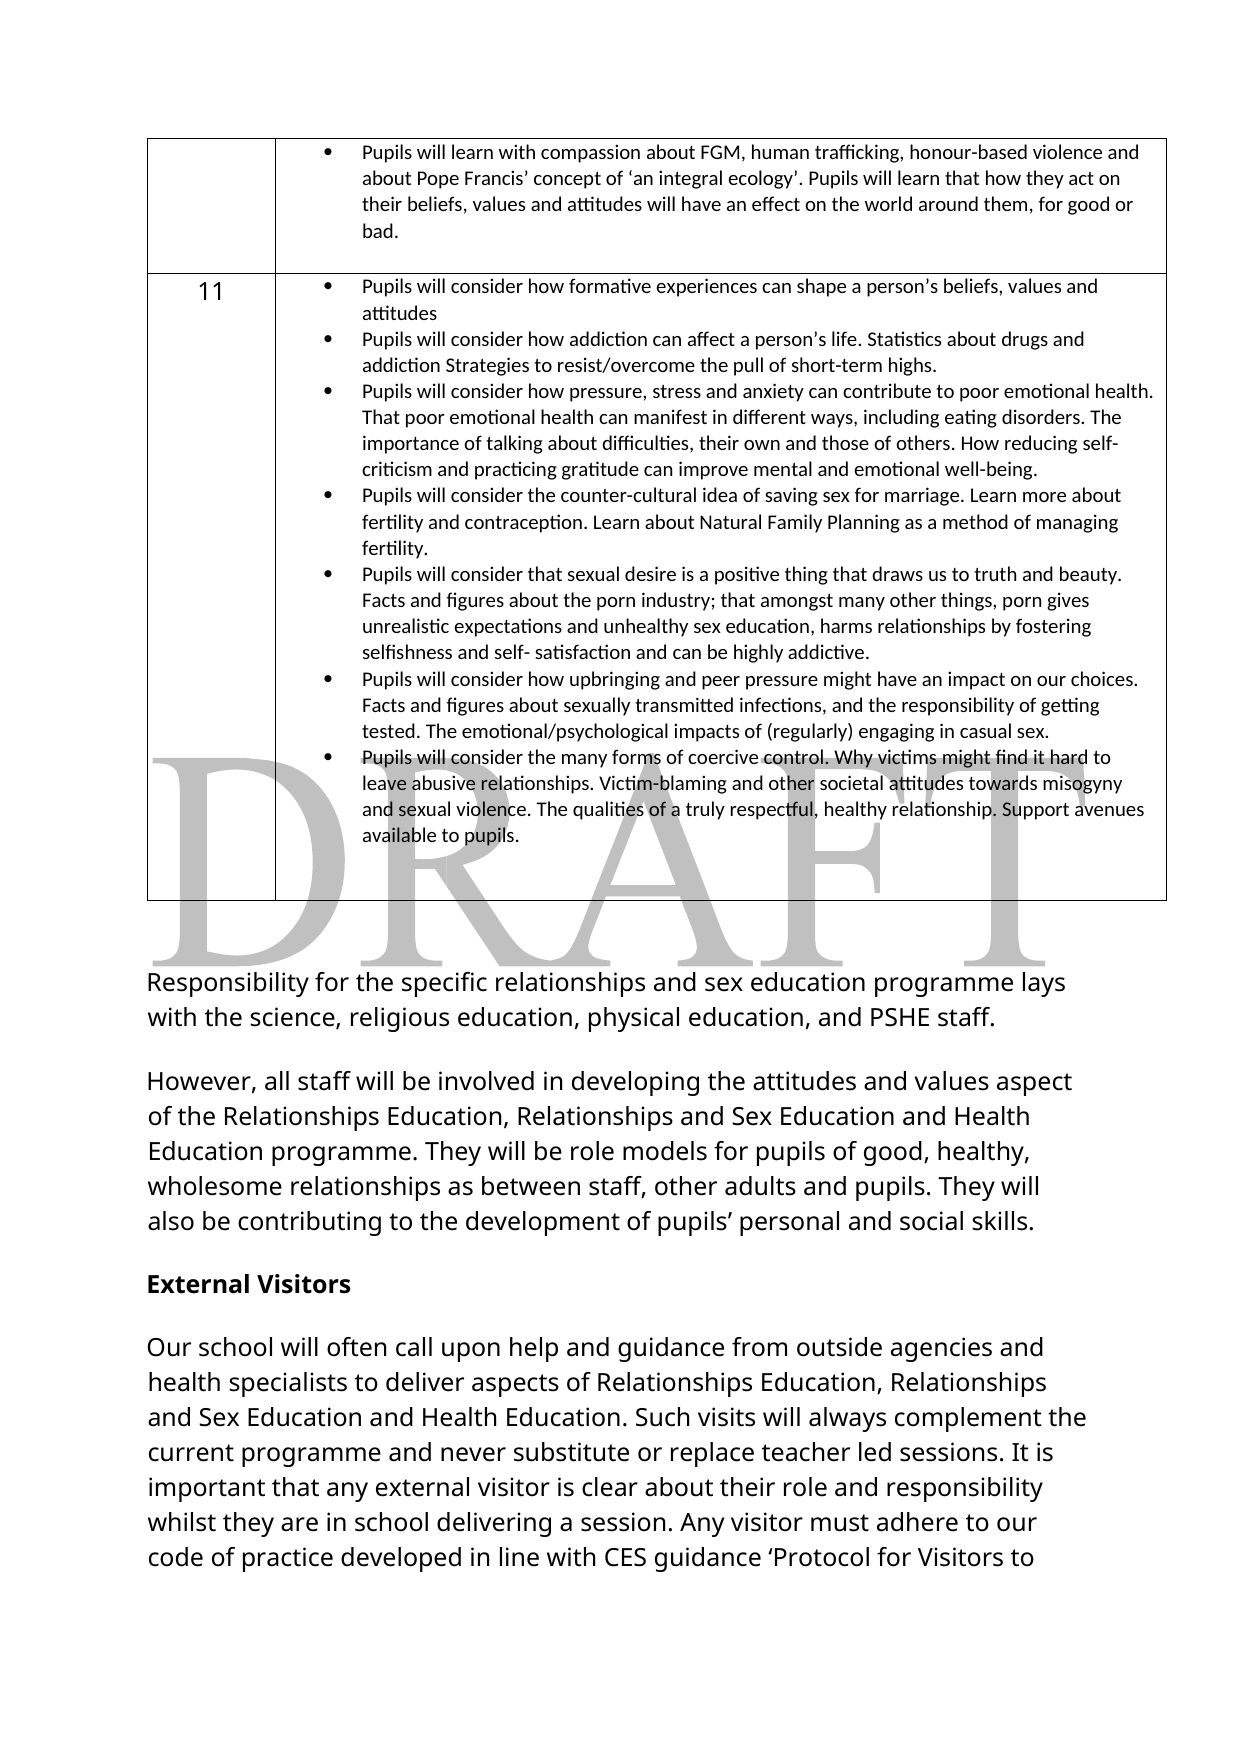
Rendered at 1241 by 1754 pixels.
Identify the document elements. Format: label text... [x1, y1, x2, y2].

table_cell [276, 139, 1166, 272]
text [146, 1330, 1092, 1574]
subtitle External Visitors [146, 1267, 1092, 1301]
table_cell 11 [148, 274, 275, 900]
text However, all staff will be involved in developing the attitudes and values aspect of the Relationships Education, Relationships and Sex Education and Health Education programme. They will be role models for pupils of good, healthy, wholesome relationships as between staff, other adults and pupils. They will also be contributing to the development of pupils’ personal and social skills. [146, 1063, 1092, 1237]
table_cell Pupils will consider how formative experiences can shape a person’s beliefs, values and attitudes Pupils will consider how addiction can affect a person’s life. Statistics about drugs and addiction Strategies to resist/overcome the pull of short-term highs. Pupils will consider how pressure, stress and anxiety can contribute to poor emotional health. That poor emotional health can manifest in different ways, including eating disorders. The importance of talking about difficulties, their own and those of others. How reducing self-criticism and practicing gratitude can improve mental and emotional well-being. Pupils will consider the counter-cultural idea of saving sex for marriage. Learn more about fertility and contraception. Learn about Natural Family Planning as a method of managing fertility. Pupils will consider that sexual desire is a positive thing that draws us to truth and beauty. Facts and figures about the porn industry; that amongst many other things, porn gives unrealistic expectations and unhealthy sex education, harms relationships by fostering selfishness and self- satisfaction and can be highly addictive. Pupils will consider how upbringing and peer pressure might have an impact on our choices. Facts and figures about sexually transmitted infections, and the responsibility of getting tested. The emotional/psychological impacts of (regularly) engaging in casual sex. Pupils will consider the many forms of coercive control. Why victims might find it hard to leave abusive relationships. Victim-blaming and other societal attitudes towards misogyny and sexual violence. The qualities of a truly respectful, healthy relationship. Support avenues available to pupils. [276, 274, 1166, 900]
text Responsibility for the specific relationships and sex education programme lays with the science, religious education, physical education, and PSHE staff. [146, 965, 1092, 1034]
table_cell 10 [148, 139, 275, 272]
